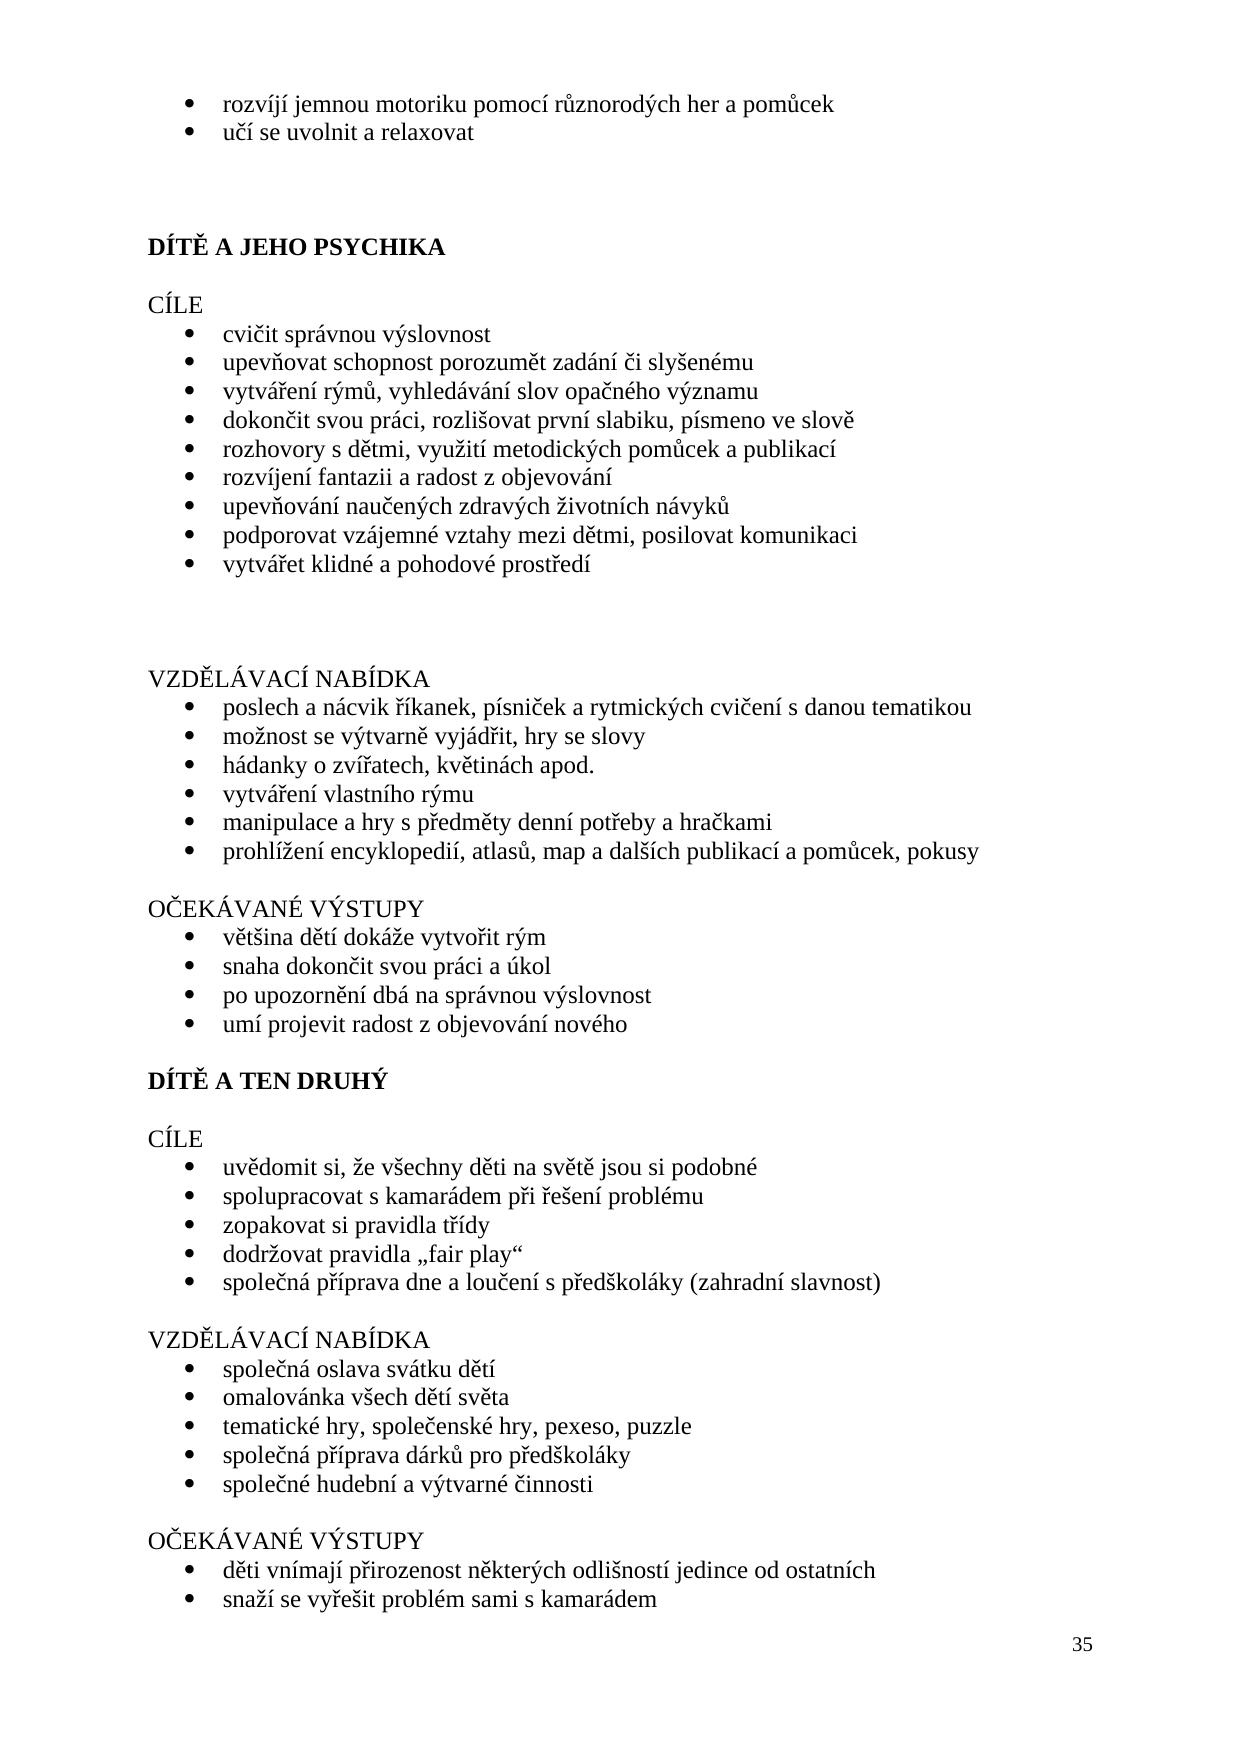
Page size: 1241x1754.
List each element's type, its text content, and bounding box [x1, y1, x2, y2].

list rozhovory s dětmi, využití metodických pomůcek a publikací [185, 434, 1092, 462]
list vytvářet klidné a pohodové prostředí [185, 549, 1092, 577]
text DÍTĚ A TEN DRUHÝ [148, 1066, 1092, 1095]
list vytváření rýmů, vyhledávání slov opačného významu [185, 376, 1092, 405]
list společná oslava svátku dětí [185, 1354, 1092, 1382]
list děti vnímají přirozenost některých odlišností jedince od ostatních [185, 1555, 1092, 1584]
text VZDĚLÁVACÍ NABÍDKA [148, 1325, 1092, 1354]
list umí projevit radost z objevování nového [185, 1009, 1092, 1037]
list poslech a nácvik říkanek, písniček a rytmických cvičení s danou tematikou [185, 692, 1092, 721]
list snaží se vyřešit problém sami s kamarádem [185, 1584, 1092, 1612]
list cvičit správnou výslovnost [185, 319, 1092, 347]
list rozvíjení fantazii a radost z objevování [185, 462, 1092, 491]
list většina dětí dokáže vytvořit rým [185, 922, 1092, 951]
list dokončit svou práci, rozlišovat první slabiku, písmeno ve slově [185, 405, 1092, 434]
list omalovánka všech dětí světa [185, 1382, 1092, 1411]
list dodržovat pravidla „fair play“ [185, 1239, 1092, 1267]
list rozvíjí jemnou motoriku pomocí různorodých her a pomůcek [185, 89, 1092, 117]
list společná příprava dárků pro předškoláky [185, 1440, 1092, 1469]
list společné hudební a výtvarné činnosti [185, 1469, 1092, 1497]
list po upozornění dbá na správnou výslovnost [185, 980, 1092, 1009]
list vytváření vlastního rýmu [185, 779, 1092, 807]
list manipulace a hry s předměty denní potřeby a hračkami [185, 807, 1092, 836]
list prohlížení encyklopedií, atlasů, map a dalších publikací a pomůcek, pokusy [185, 836, 1092, 865]
text VZDĚLÁVACÍ NABÍDKA [148, 664, 1092, 692]
list upevňovat schopnost porozumět zadání či slyšenému [185, 347, 1092, 376]
list spolupracovat s kamarádem při řešení problému [185, 1181, 1092, 1210]
text CÍLE [148, 1124, 1092, 1152]
list učí se uvolnit a relaxovat [185, 117, 1092, 146]
text DÍTĚ A JEHO PSYCHIKA [148, 232, 1092, 261]
list tematické hry, společenské hry, pexeso, puzzle [185, 1411, 1092, 1440]
list podporovat vzájemné vztahy mezi dětmi, posilovat komunikaci [185, 520, 1092, 549]
list zopakovat si pravidla třídy [185, 1210, 1092, 1239]
list upevňování naučených zdravých životních návyků [185, 491, 1092, 520]
list hádanky o zvířatech, květinách apod. [185, 750, 1092, 779]
text CÍLE [148, 290, 1092, 319]
list možnost se výtvarně vyjádřit, hry se slovy [185, 721, 1092, 750]
text OČEKÁVANÉ VÝSTUPY [148, 894, 1092, 922]
text OČEKÁVANÉ VÝSTUPY [148, 1526, 1092, 1555]
list společná příprava dne a loučení s předškoláky (zahradní slavnost) [185, 1267, 1092, 1296]
list snaha dokončit svou práci a úkol [185, 951, 1092, 980]
list uvědomit si, že všechny děti na světě jsou si podobné [185, 1152, 1092, 1181]
